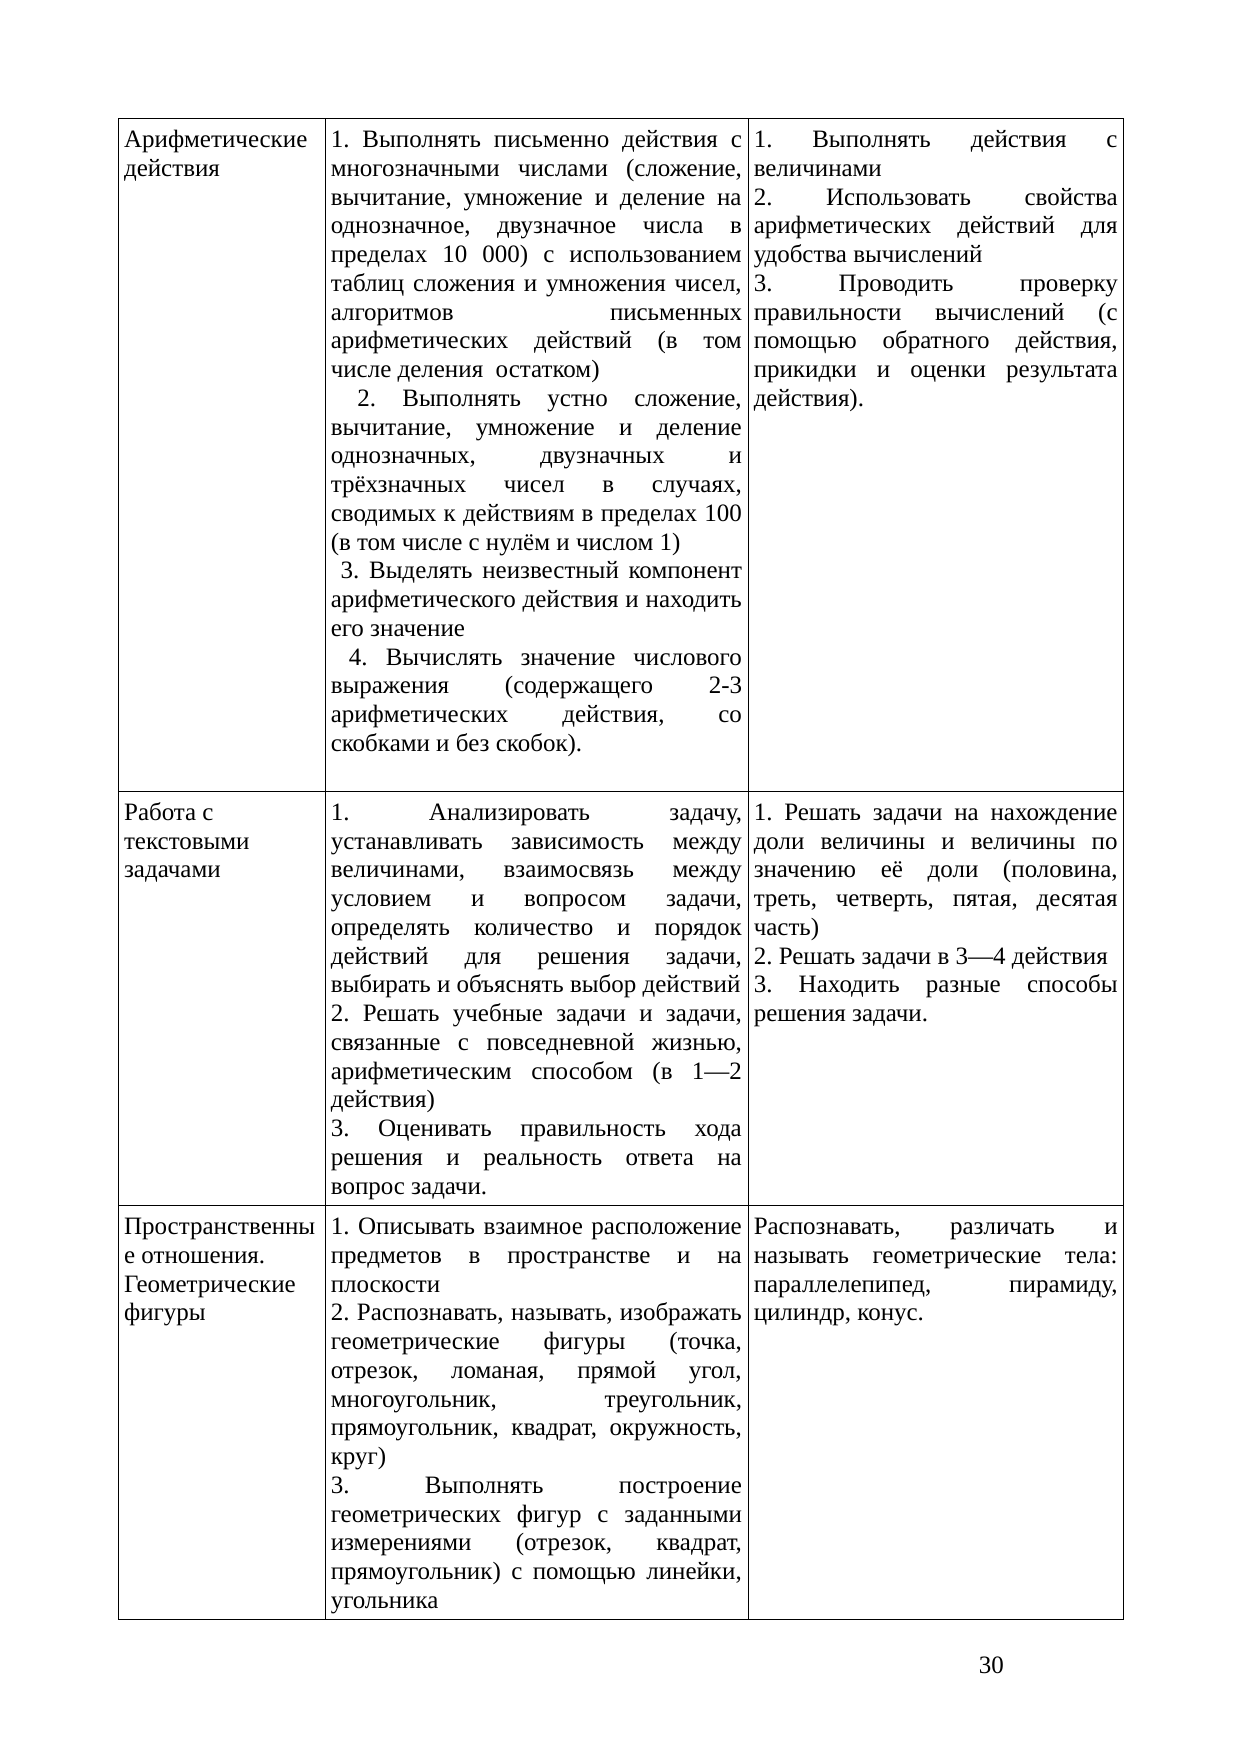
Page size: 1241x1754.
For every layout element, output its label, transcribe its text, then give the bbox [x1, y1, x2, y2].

table_cell 1. Выполнять действия с величинами 2. Использовать свойства арифметических действий для удобства вычислений 3. Проводить проверку правильности вычислений (с помощью обратного действия, прикидки и оценки результата действия). [749, 119, 1123, 791]
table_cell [119, 1206, 325, 1619]
table_cell 1. Решать задачи на нахождение доли величины и величины по значению её доли (половина, треть, четверть, пятая, десятая часть) 2. Решать задачи в 3—4 действия 3. Находить разные способы решения задачи. [749, 792, 1123, 1205]
table_cell Работа с текстовыми задачами [119, 792, 325, 1205]
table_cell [326, 1206, 748, 1619]
table_cell 1. Выполнять письменно действия с многозначными числами (сложение, вычитание, умножение и деление на однозначное, двузначное числа в пределах 10 000) с использованием таблиц сложения и умножения чисел, алгоритмов письменных арифметических действий (в том числе деления остатком) 2. Выполнять устно сложение, вычитание, умножение и деление однозначных, двузначных и трёхзначных чисел в случаях, сводимых к действиям в пределах 100 (в том числе с нулём и числом 1) 3. Выделять неизвестный компонент арифметического действия и находить его значение 4. Вычислять значение числового выражения (содержащего 2-3 арифметических действия, со скобками и без скобок). [326, 119, 748, 791]
table_cell 1. Анализировать задачу, устанавливать зависимость между величинами, взаимосвязь между условием и вопросом задачи, определять количество и порядок действий для решения задачи, выбирать и объяснять выбор действий 2. Решать учебные задачи и задачи, связанные с повседневной жизнью, арифметическим способом (в 1—2 действия) 3. Оценивать правильность хода решения и реальность ответа на вопрос задачи. [326, 792, 748, 1205]
table_cell Арифметические действия [119, 119, 325, 791]
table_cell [749, 1206, 1123, 1619]
